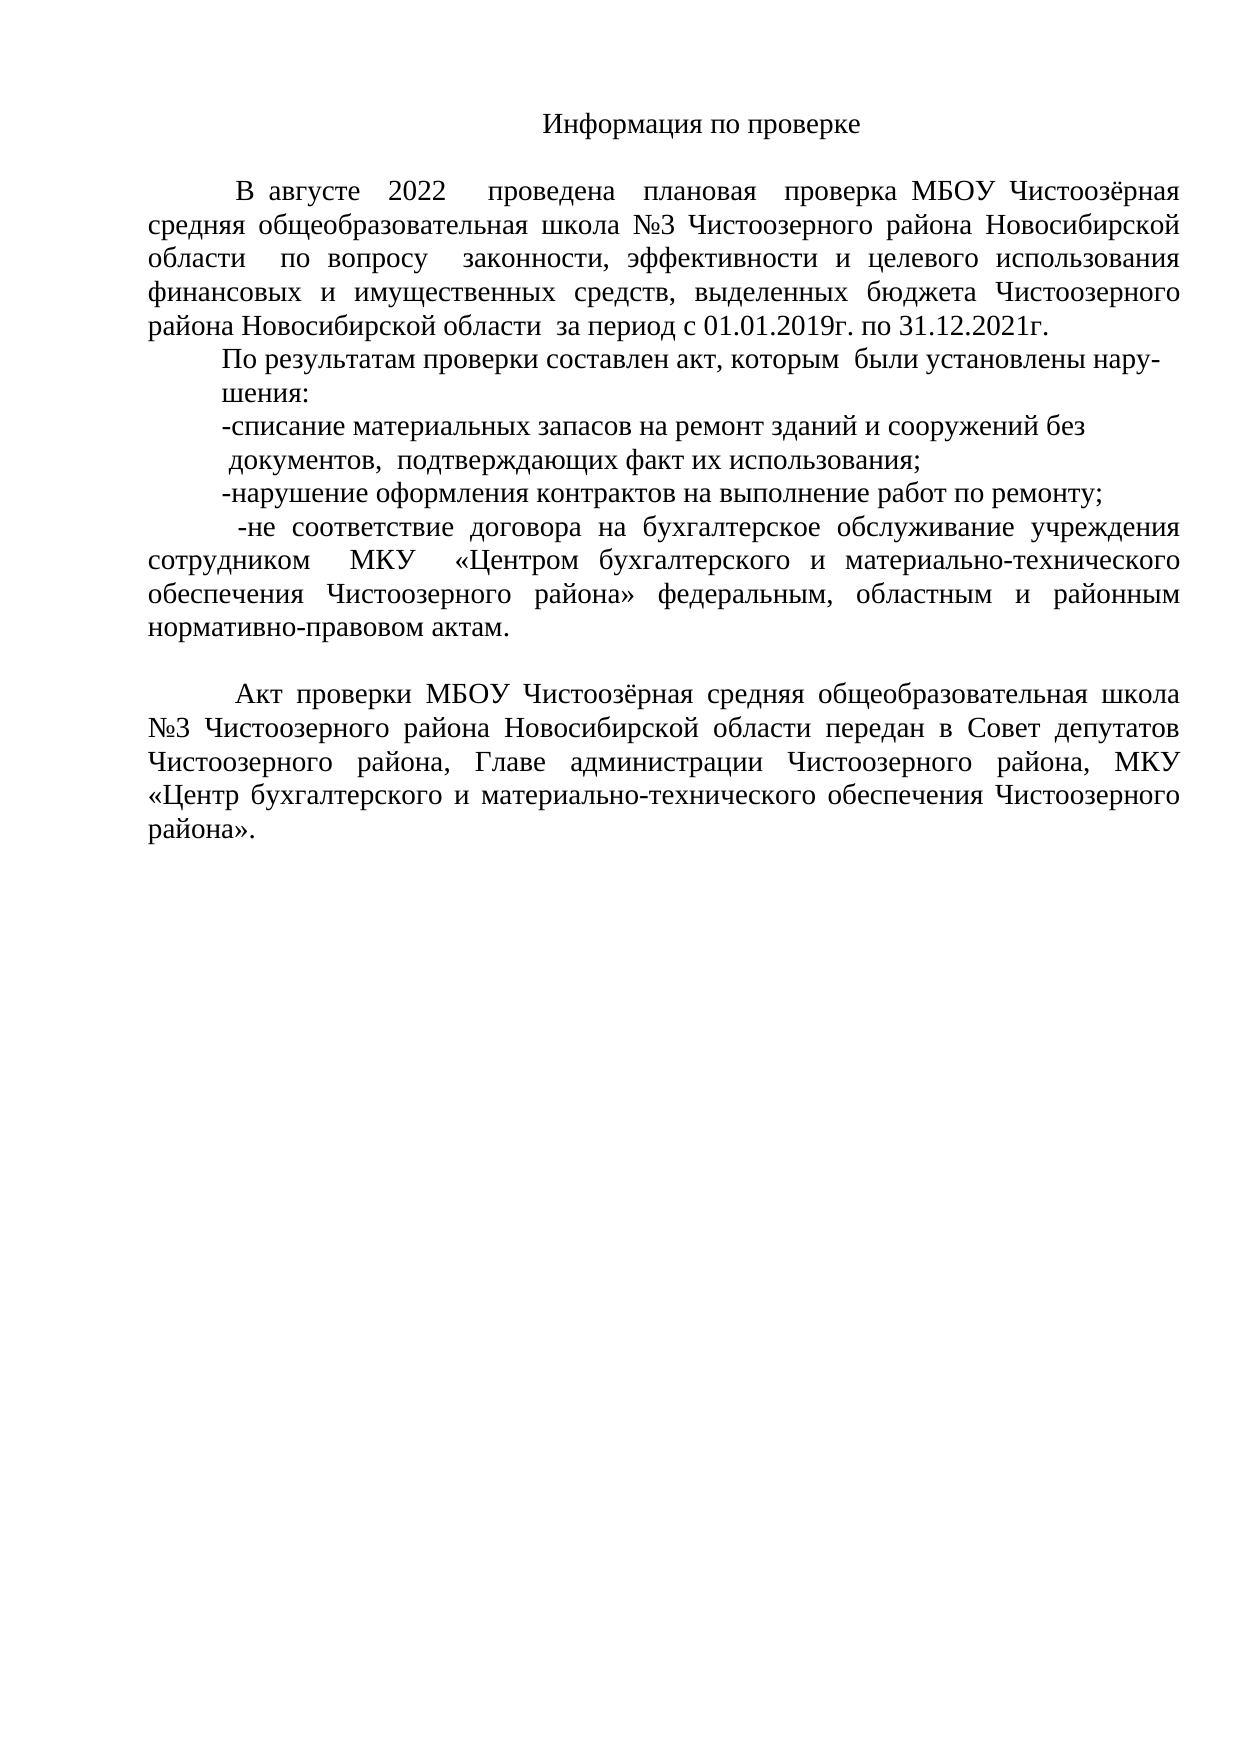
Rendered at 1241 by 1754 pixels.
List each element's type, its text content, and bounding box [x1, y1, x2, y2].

list По результатам проверки составлен акт, которым были установлены нару- [148, 341, 1181, 375]
list -списание материальных запасов на ремонт зданий и сооружений без [148, 408, 1181, 442]
list В августе 2022 проведена плановая проверка МБОУ Чистоозёрная средняя общеобразовательная школа №3 Чистоозерного района Новосибирской области по вопросу законности, эффективности и целевого использования финансовых и имущественных средств, выделенных бюджета Чистоозерного района Новосибирской области за период с 01.01.2019г. по 31.12.2021г. [148, 173, 1181, 341]
list Информация по проверке [148, 106, 1181, 140]
list Акт проверки МБОУ Чистоозёрная средняя общеобразовательная школа №3 Чистоозерного района Новосибирской области передан в Совет депутатов Чистоозерного района, Главе администрации Чистоозерного района, МКУ «Центр бухгалтерского и материально-технического обеспечения Чистоозерного района». [148, 677, 1181, 844]
list -нарушение оформления контрактов на выполнение работ по ремонту; [148, 475, 1181, 509]
list шения: [148, 375, 1181, 408]
list -не соответствие договора на бухгалтерское обслуживание учреждения сотрудником МКУ «Центром бухгалтерского и материально-технического обеспечения Чистоозерного района» федеральным, областным и районным нормативно-правовом актам. [148, 509, 1181, 643]
list документов, подтверждающих факт их использования; [148, 442, 1181, 475]
